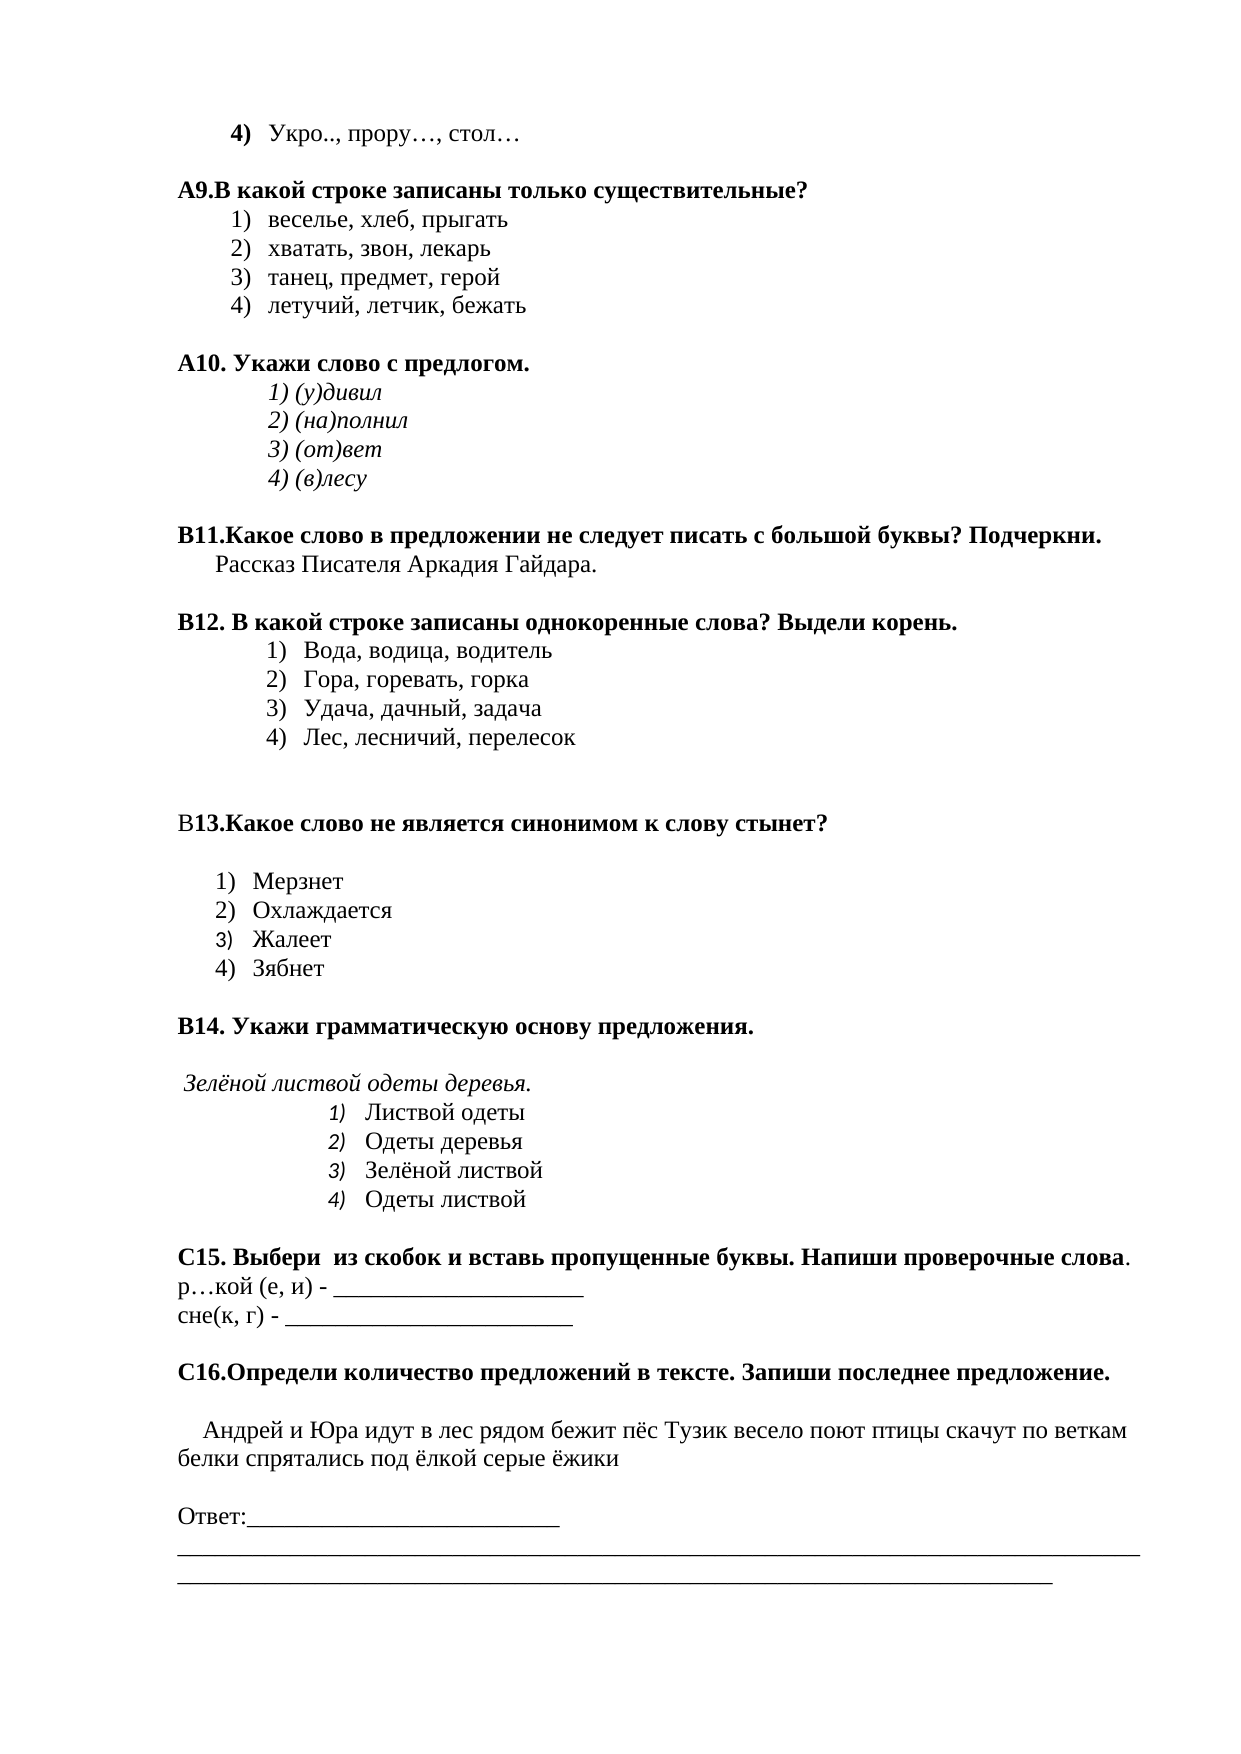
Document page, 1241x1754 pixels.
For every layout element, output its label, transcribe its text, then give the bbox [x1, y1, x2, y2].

text Зелёной листвой одеты деревья. [177, 1068, 1152, 1097]
list веселье, хлеб, прыгать [230, 204, 1152, 233]
text С16.Определи количество предложений в тексте. Запиши последнее предложение. [177, 1357, 1152, 1386]
list Жалеет [215, 924, 1152, 953]
list летучий, летчик, бежать [230, 291, 1152, 319]
list Мерзнет [215, 866, 1152, 895]
text Ответ:_________________________ [177, 1501, 1152, 1530]
text сне(к, г) - _______________________ [177, 1300, 1152, 1328]
list Зябнет [215, 953, 1152, 982]
list Листвой одеты [327, 1097, 1152, 1126]
list хватать, звон, лекарь [230, 233, 1152, 262]
list Вода, водица, водитель [266, 636, 1152, 664]
text В11.Какое слово в предложении не следует писать с большой буквы? Подчеркни. [177, 521, 1152, 549]
list 3) (от)вет [268, 434, 1152, 463]
list Удача, дачный, задача [266, 693, 1152, 722]
list Гора, горевать, горка [266, 664, 1152, 693]
list Лес, лесничий, перелесок [266, 722, 1152, 751]
text В14. Укажи грамматическую основу предложения. [177, 1011, 1152, 1040]
list Укро.., прору…, стол… [230, 118, 1152, 147]
list 1) (у)дивил [268, 377, 1152, 406]
list 4) (в)лесу [268, 463, 1152, 492]
list танец, предмет, герой [230, 262, 1152, 291]
text А9.В какой строке записаны только существительные? [177, 176, 1152, 204]
text р…кой (е, и) - ____________________ [177, 1271, 1152, 1300]
text А10. Укажи слово с предлогом. [177, 348, 1152, 377]
text В13.Какое слово не является синонимом к слову стынет? [177, 808, 1152, 837]
text С15. Выбери из скобок и вставь пропущенные буквы. Напиши проверочные слова. [177, 1242, 1152, 1271]
text ___________________________________________________________________________________________________________________________________________________ [177, 1530, 1152, 1587]
text Андрей и Юра идут в лес рядом бежит пёс Тузик весело поют птицы скачут по веткам белки спрятались под ёлкой серые ёжики [177, 1415, 1152, 1472]
list Охлаждается [215, 895, 1152, 924]
list Одеты деревья [327, 1126, 1152, 1155]
text Рассказ Писателя Аркадия Гайдара. [215, 549, 1152, 578]
list Зелёной листвой [327, 1155, 1152, 1184]
list 2) (на)полнил [268, 406, 1152, 434]
text В12. В какой строке записаны однокоренные слова? Выдели корень. [177, 607, 1152, 636]
list Одеты листвой [327, 1184, 1152, 1213]
